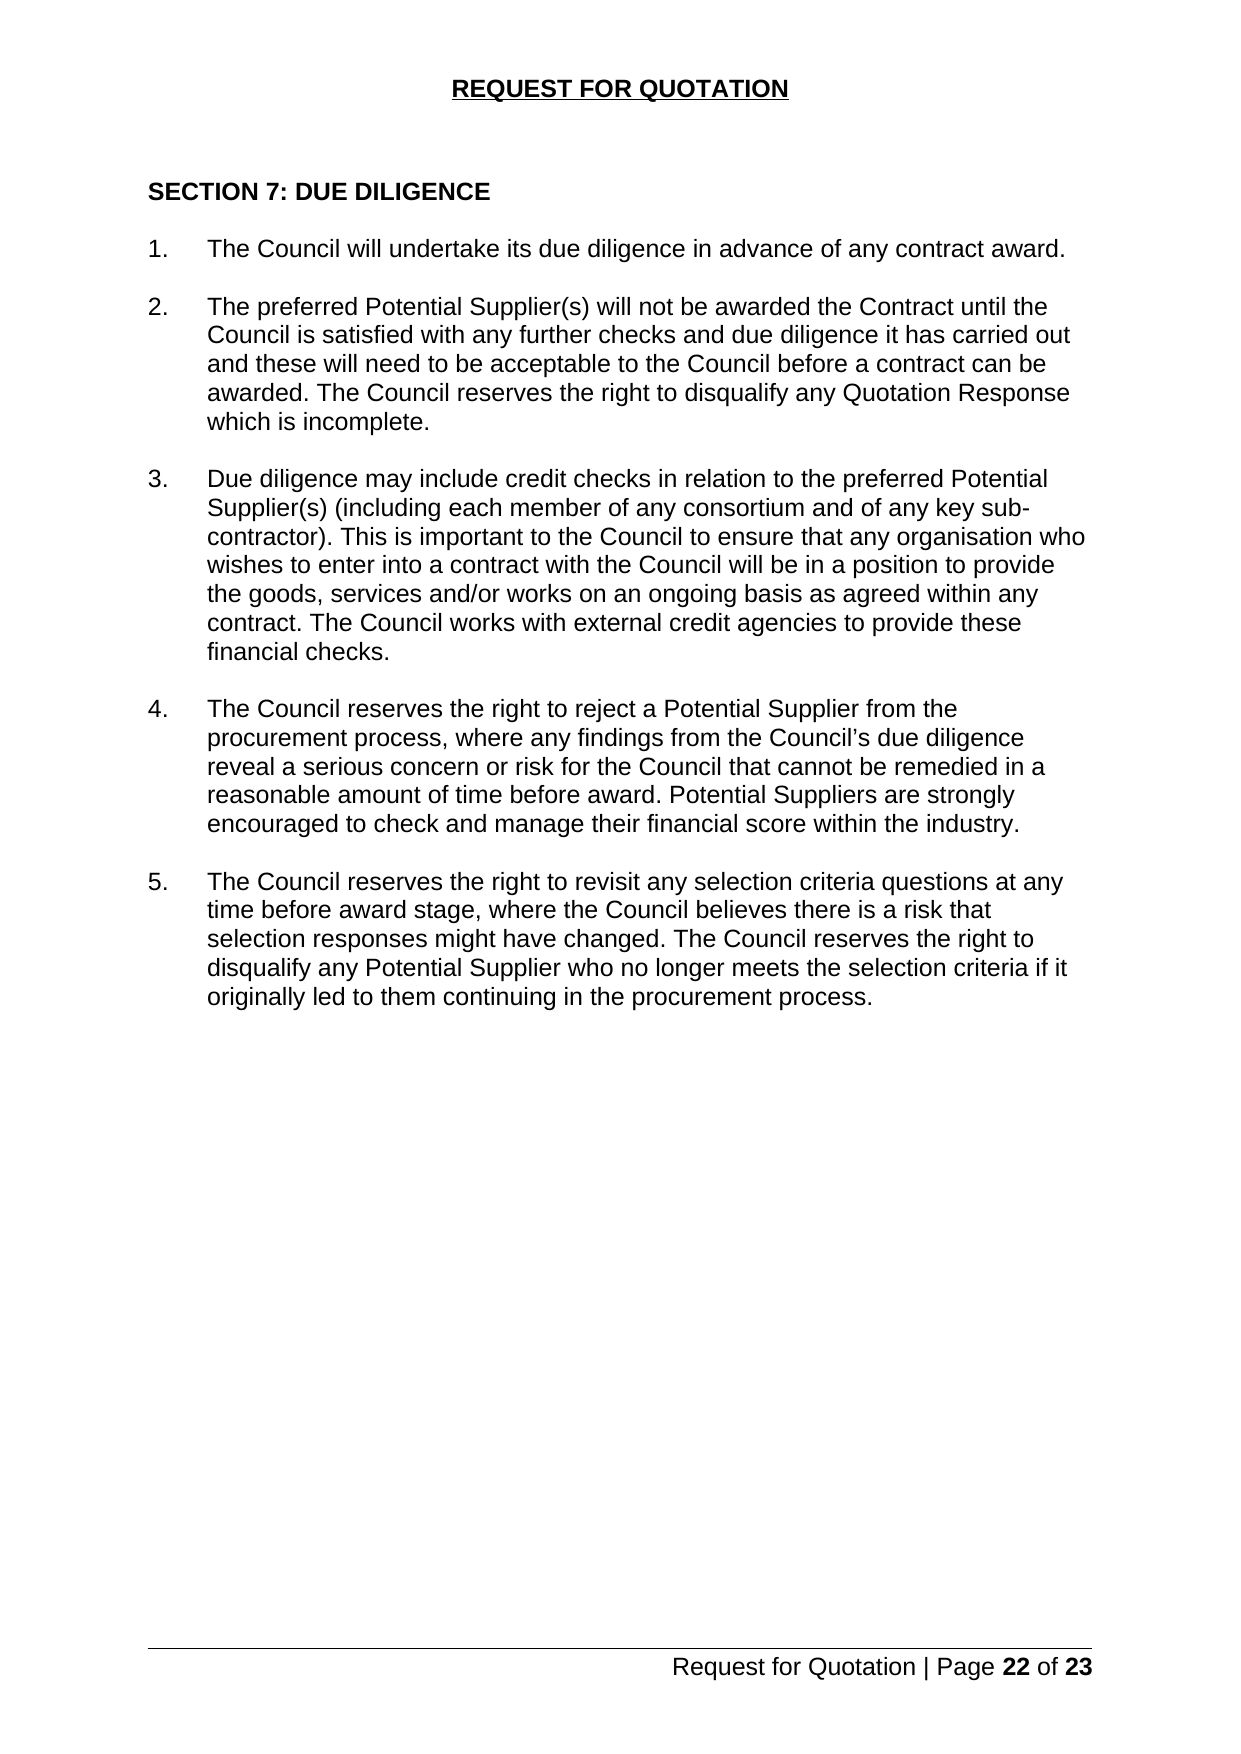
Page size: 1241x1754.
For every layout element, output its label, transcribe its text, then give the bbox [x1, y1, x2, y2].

list The preferred Potential Supplier(s) will not be awarded the Contract until the Council is satisfied with any further checks and due diligence it has carried out and these will need to be acceptable to the Council before a contract can be awarded. The Council reserves the right to disqualify any Quotation Response which is incomplete. [148, 291, 1092, 435]
list Due diligence may include credit checks in relation to the preferred Potential Supplier(s) (including each member of any consortium and of any key sub-contractor). This is important to the Council to ensure that any organisation who wishes to enter into a contract with the Council will be in a position to provide the goods, services and/or works on an ongoing basis as agreed within any contract. The Council works with external credit agencies to provide these financial checks. [148, 464, 1092, 665]
list The Council will undertake its due diligence in advance of any contract award. [148, 234, 1092, 263]
list The Council reserves the right to reject a Potential Supplier from the procurement process, where any findings from the Council’s due diligence reveal a serious concern or risk for the Council that cannot be remedied in a reasonable amount of time before award. Potential Suppliers are strongly encouraged to check and manage their financial score within the industry. [148, 694, 1092, 838]
list The Council reserves the right to revisit any selection criteria questions at any time before award stage, where the Council believes there is a risk that selection responses might have changed. The Council reserves the right to disqualify any Potential Supplier who no longer meets the selection criteria if it originally led to them continuing in the procurement process. [148, 866, 1092, 1010]
subtitle Section 7: Due diligence [148, 176, 1092, 205]
